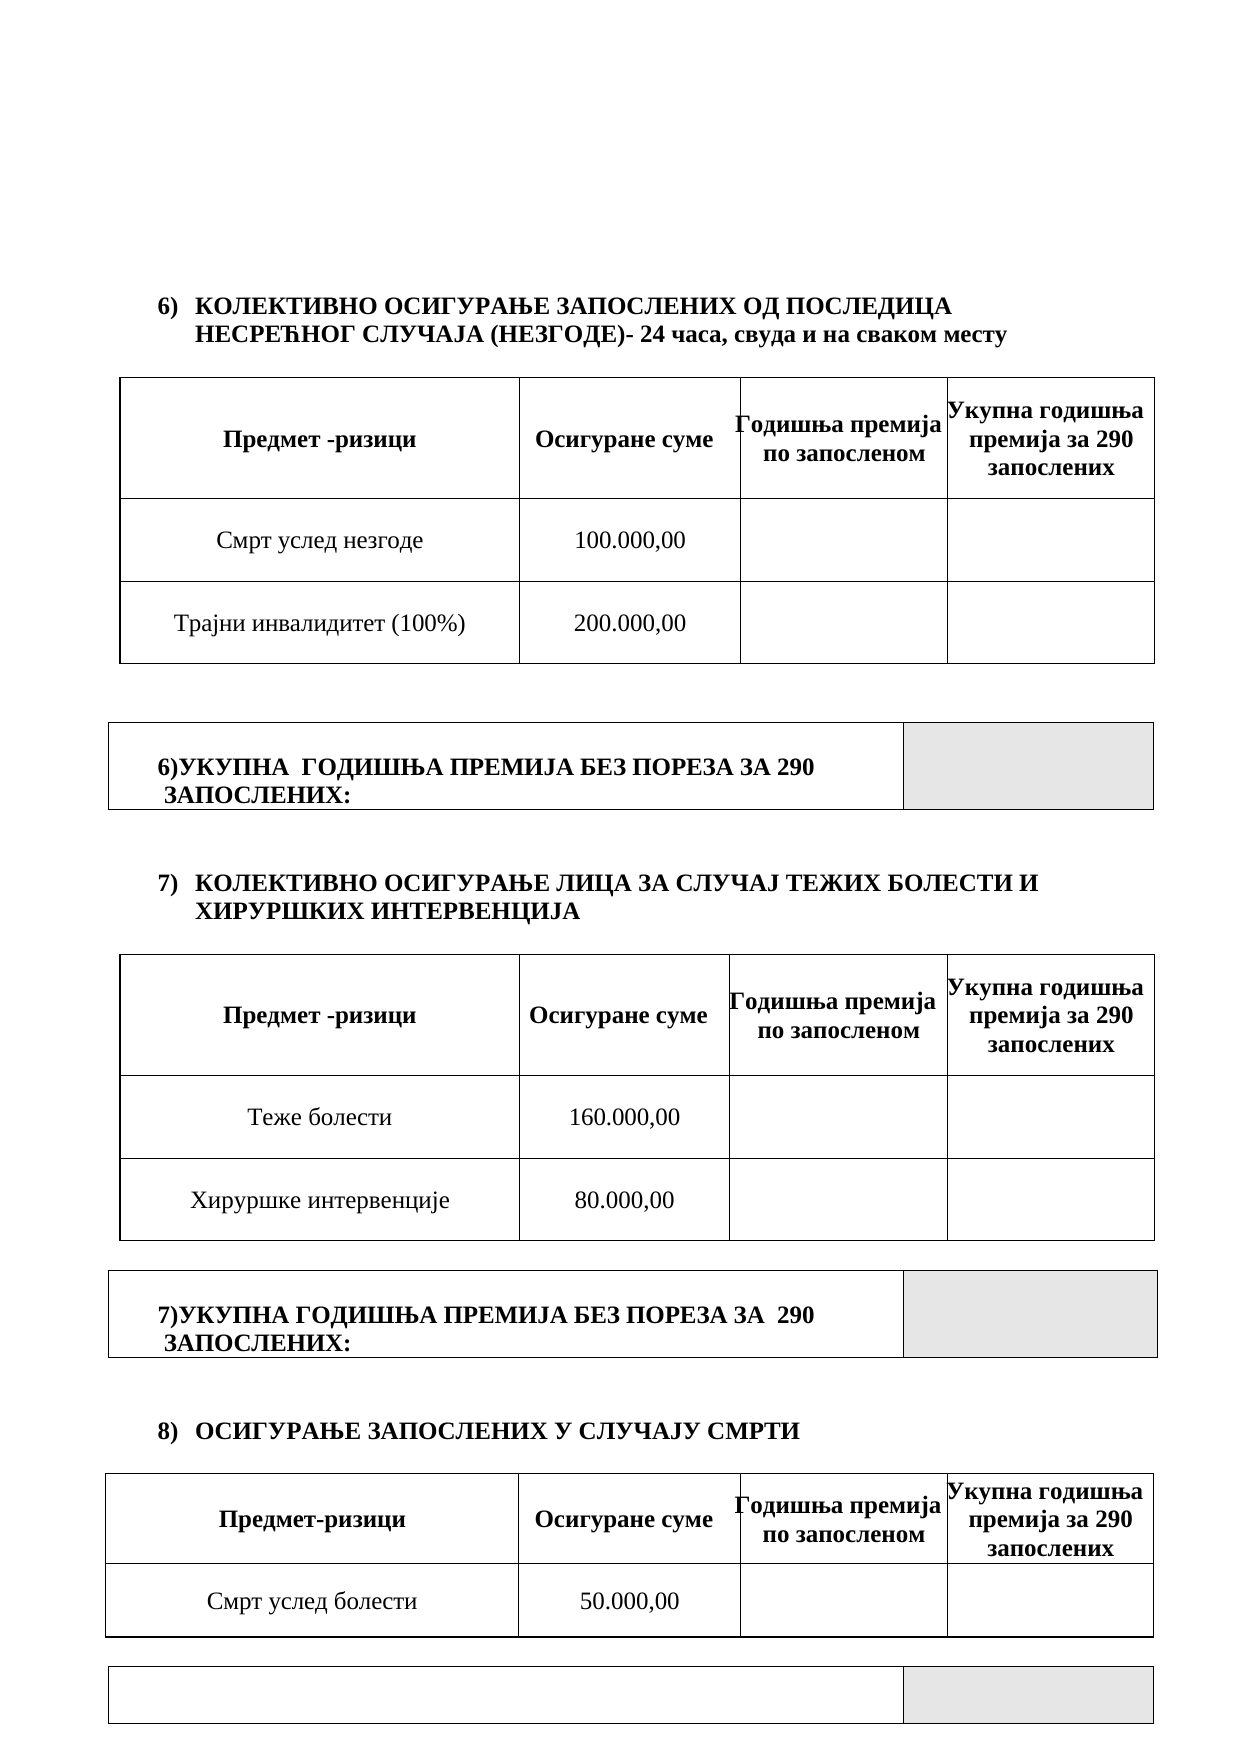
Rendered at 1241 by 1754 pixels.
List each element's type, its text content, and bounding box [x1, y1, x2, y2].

table_header Осигуране суме [520, 378, 740, 498]
table_header Укупна годишња премија за 290 запослених [948, 378, 1154, 498]
table_cell [730, 1159, 947, 1240]
table_cell 200.000,00 [520, 582, 740, 663]
list ОСИГУРАЊЕ ЗАПОСЛЕНИХ У СЛУЧАЈУ СМРТИ [157, 1416, 1097, 1444]
list КОЛЕКТИВНО ОСИГУРАЊЕ ЗАПОСЛЕНИХ ОД ПОСЛЕДИЦА НЕСРЕЋНОГ СЛУЧАЈА (НЕЗГОДЕ)- 24 часа, свуда и на сваком месту [157, 291, 1097, 348]
table_header Осигуране суме [519, 1474, 740, 1563]
table_cell [948, 1076, 1154, 1157]
table_header Годишња премија по запосленом [730, 955, 947, 1075]
table_header Годишња премија по запосленом [741, 1474, 947, 1563]
table_cell [741, 1564, 947, 1636]
table_cell Хируршке интервенције [121, 1159, 519, 1240]
table_cell 80.000,00 [520, 1159, 729, 1240]
table_cell [741, 582, 947, 663]
table_header 6)УКУПНА ГОДИШЊА ПРЕМИЈА БЕЗ ПОРЕЗА ЗА 290 ЗАПОСЛЕНИХ: [109, 723, 903, 809]
table_cell 50.000,00 [519, 1564, 740, 1636]
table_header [109, 1667, 903, 1723]
table_header 7)УКУПНА ГОДИШЊА ПРЕМИЈА БЕЗ ПОРЕЗА ЗА 290 ЗАПОСЛЕНИХ: [109, 1271, 903, 1357]
table_cell 160.000,00 [520, 1076, 729, 1157]
table_header [904, 1667, 1153, 1723]
table_cell [948, 499, 1154, 581]
table_header Осигуране суме [520, 955, 729, 1075]
table_cell [741, 499, 947, 581]
table_cell 100.000,00 [520, 499, 740, 581]
list КОЛЕКТИВНО ОСИГУРАЊЕ ЛИЦА ЗА СЛУЧАЈ ТЕЖИХ БОЛЕСТИ И ХИРУРШКИХ ИНТЕРВЕНЦИЈА [157, 868, 1097, 925]
table_cell [730, 1076, 947, 1157]
table_header Укупна годишња премија за 290 запослених [948, 1474, 1153, 1563]
table_header Укупна годишња премија за 290 запослених [948, 955, 1154, 1075]
table_header [904, 1271, 1157, 1357]
table_cell Смрт услед незгоде [121, 499, 519, 581]
table_header Предмет -ризици [121, 955, 519, 1075]
table_cell [948, 1564, 1153, 1636]
table_cell Смрт услед болести [106, 1564, 518, 1636]
table_header [904, 723, 1153, 809]
table_cell Теже болести [121, 1076, 519, 1157]
table_header Годишња премија по запосленом [741, 378, 947, 498]
table_cell [948, 582, 1154, 663]
table_header Предмет -ризици [121, 378, 519, 498]
table_cell Трајни инвалидитет (100%) [121, 582, 519, 663]
table_cell [948, 1159, 1154, 1240]
table_header Предмет-ризици [106, 1474, 518, 1563]
